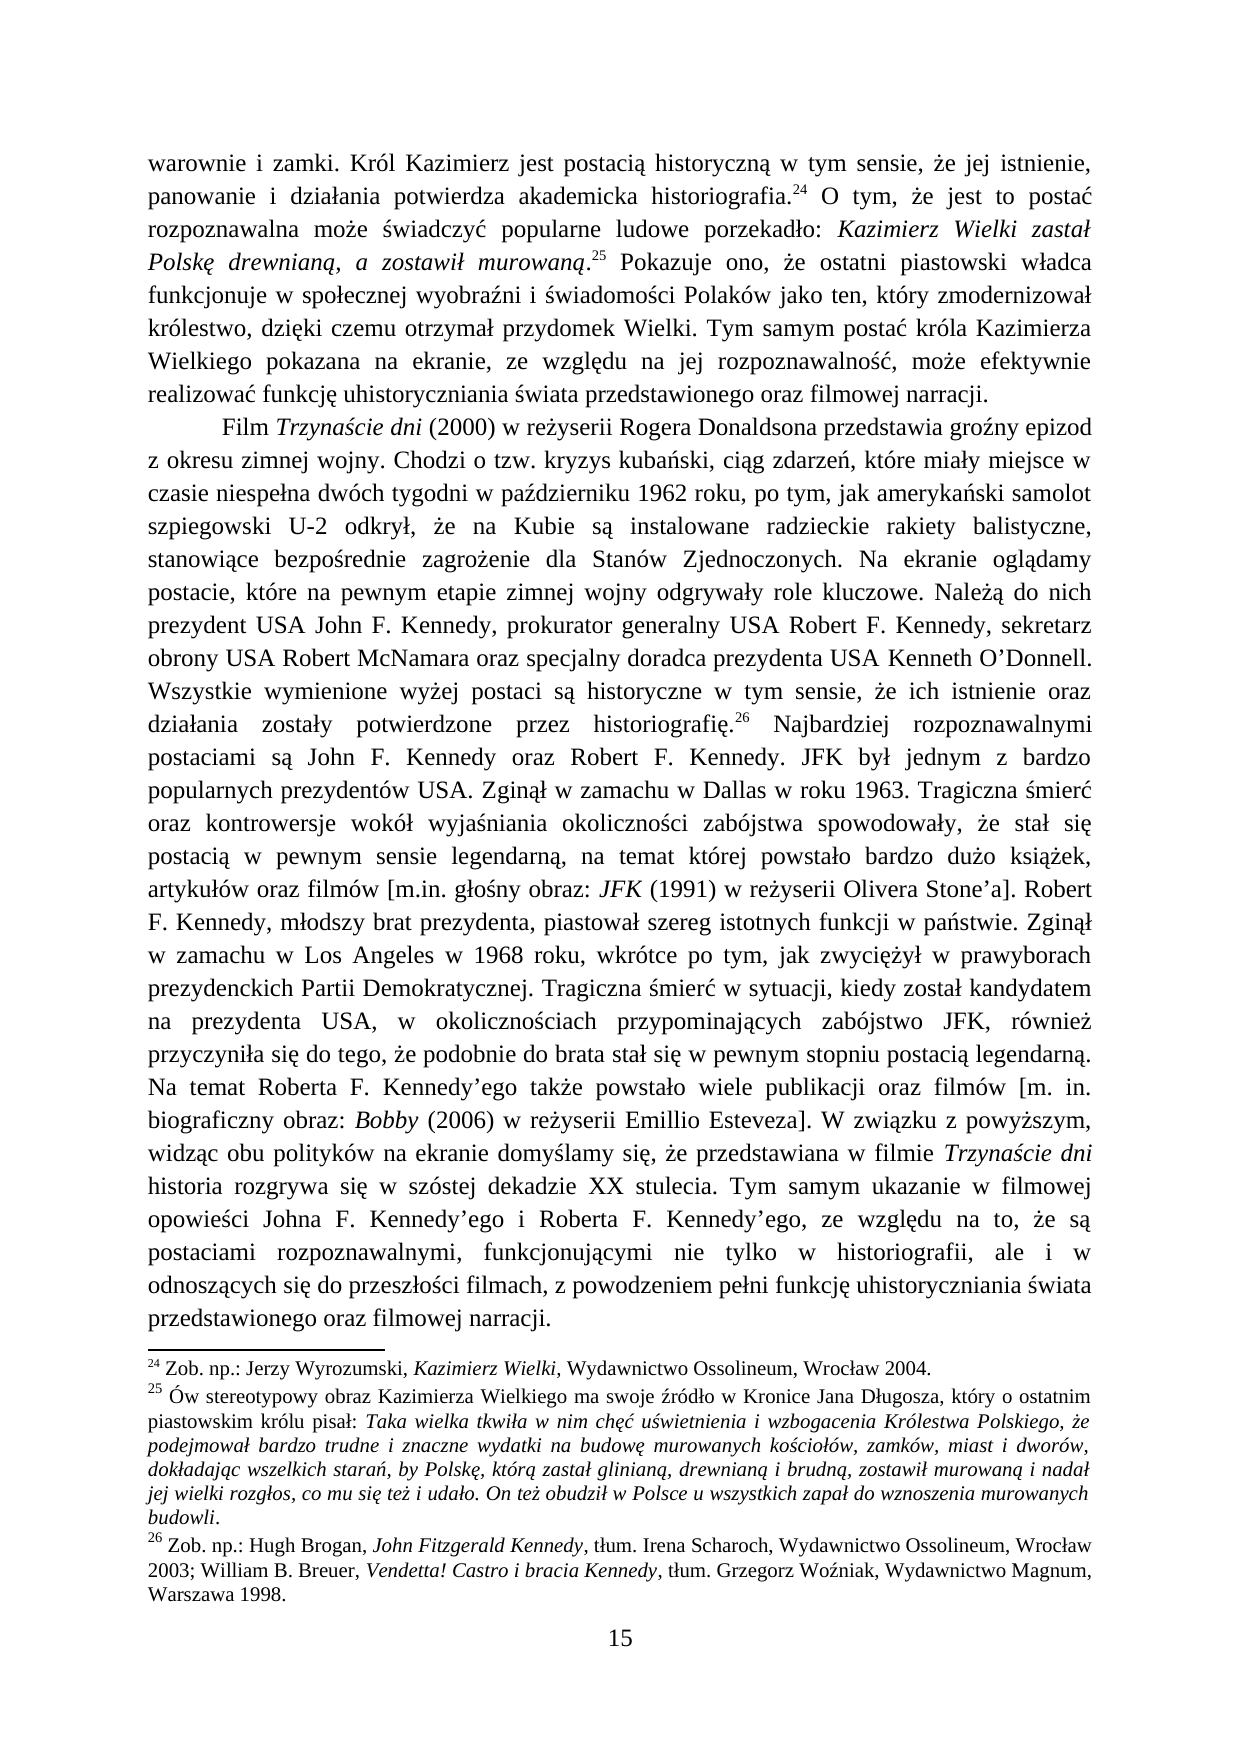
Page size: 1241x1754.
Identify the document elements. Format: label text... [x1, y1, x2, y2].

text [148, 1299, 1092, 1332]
text Film Trzynaście dni (2000) w reżyserii Rogera Donaldsona przedstawia groźny epizod z okresu zimnej wojny. Chodzi o tzw. kryzys kubański, ciąg zdarzeń, które miały miejsce w czasie niespełna dwóch tygodni w październiku 1962 roku, po tym, jak amerykański samolot szpiegowski U-2 odkrył, że na Kubie są instalowane radzieckie rakiety balistyczne, stanowiące bezpośrednie zagrożenie dla Stanów Zjednoczonych. Na ekranie oglądamy postacie, które na pewnym etapie zimnej wojny odgrywały role kluczowe. Należą do nich prezydent USA John F. Kennedy, prokurator generalny USA Robert F. Kennedy, sekretarz obrony USA Robert McNamara oraz specjalny doradca prezydenta USA Kenneth O’Donnell. Wszystkie wymienione wyżej postaci są historyczne w tym sensie, że ich istnienie oraz działania zostały potwierdzone przez historiografię. Najbardziej rozpoznawalnymi postaciami są John F. Kennedy oraz Robert F. Kennedy. JFK był jednym z bardzo popularnych prezydentów USA. Zginął w zamachu w Dallas w roku 1963. Tragiczna śmierć oraz kontrowersje wokół wyjaśniania okoliczności zabójstwa spowodowały, że stał się postacią w pewnym sensie legendarną, na temat której powstało bardzo dużo książek, artykułów oraz filmów [m.in. głośny obraz: JFK (1991) w reżyserii Olivera Stone’a]. Robert F. Kennedy, młodszy brat prezydenta, piastował szereg istotnych funkcji w państwie. Zginął w zamachu w Los Angeles w 1968 roku, wkrótce po tym, jak zwyciężył w prawyborach prezydenckich Partii Demokratycznej. Tragiczna śmierć w sytuacji, kiedy został kandydatem na prezydenta USA, w okolicznościach przypominających zabójstwo JFK, również przyczyniła się do tego, że podobnie do brata stał się w pewnym stopniu postacią legendarną. Na temat Roberta F. Kennedy’ego także powstało wiele publikacji oraz filmów [m. in. biograficzny obraz: Bobby (2006) w reżyserii Emillio Esteveza]. W związku z powyższym, widząc obu polityków na ekranie domyślamy się, że przedstawiana w filmie Trzynaście dni historia rozgrywa się w szóstej dekadzie XX stulecia. Tym samym ukazanie w filmowej opowieści Johna F. Kennedy’ego i Roberta F. Kennedy’ego, ze względu na to, że są postaciami rozpoznawalnymi, funkcjonującymi nie tylko w historiografii, ale i w odnoszących się do przeszłości filmach, z powodzeniem pełni funkcję uhistoryczniania świata przedstawionego oraz filmowej narracji. [148, 639, 1092, 808]
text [148, 176, 1092, 280]
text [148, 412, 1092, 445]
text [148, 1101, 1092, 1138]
